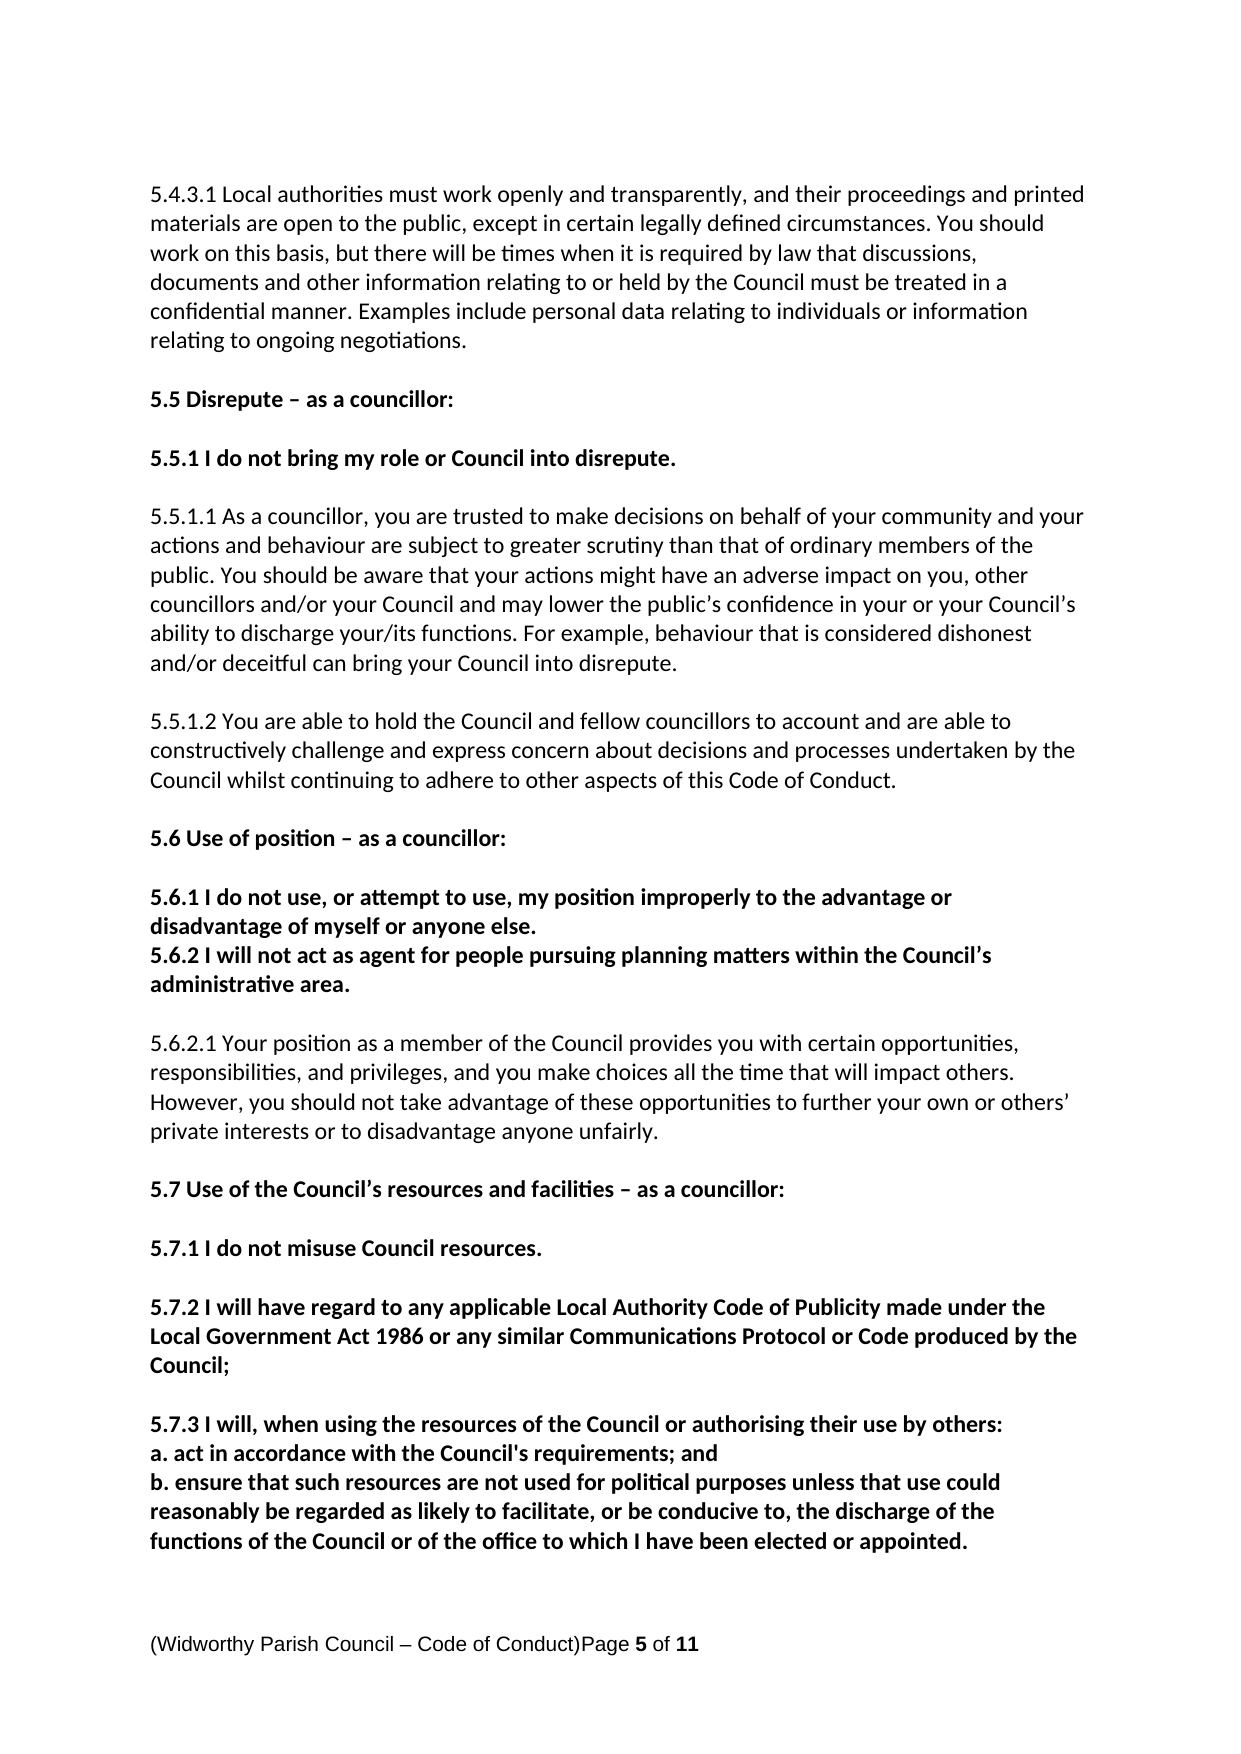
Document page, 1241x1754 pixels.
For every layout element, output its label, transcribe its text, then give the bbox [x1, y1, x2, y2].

text 5.7.3 I will, when using the resources of the Council or authorising their use by others: [150, 1409, 1090, 1438]
text 5.6.2.1 Your position as a member of the Council provides you with certain opportunities, responsibilities, and privileges, and you make choices all the time that will impact others. However, you should not take advantage of these opportunities to further your own or others’ private interests or to disadvantage anyone unfairly. [150, 1028, 1090, 1145]
text 5.7.1 I do not misuse Council resources. [150, 1233, 1090, 1262]
text 5.7 Use of the Council’s resources and facilities – as a councillor: [150, 1174, 1090, 1204]
text 5.5.1 I do not bring my role or Council into disrepute. [150, 443, 1090, 472]
text 5.6.1 I do not use, or attempt to use, my position improperly to the advantage or disadvantage of myself or anyone else. [150, 882, 1090, 940]
text 5.5 Disrepute – as a councillor: [150, 384, 1090, 413]
text a. act in accordance with the Council's requirements; and [150, 1438, 1090, 1467]
text 5.7.2 I will have regard to any applicable Local Authority Code of Publicity made under the Local Government Act 1986 or any similar Communications Protocol or Code produced by the Council; [150, 1292, 1090, 1379]
text 5.5.1.1 As a councillor, you are trusted to make decisions on behalf of your community and your actions and behaviour are subject to greater scrutiny than that of ordinary members of the public. You should be aware that your actions might have an adverse impact on you, other councillors and/or your Council and may lower the public’s confidence in your or your Council’s ability to discharge your/its functions. For example, behaviour that is considered dishonest and/or deceitful can bring your Council into disrepute. [150, 501, 1090, 677]
text b. ensure that such resources are not used for political purposes unless that use could reasonably be regarded as likely to facilitate, or be conducive to, the discharge of the functions of the Council or of the office to which I have been elected or appointed. [150, 1467, 1090, 1555]
text 5.4.3.1 Local authorities must work openly and transparently, and their proceedings and printed materials are open to the public, except in certain legally defined circumstances. You should work on this basis, but there will be times when it is required by law that discussions, documents and other information relating to or held by the Council must be treated in a confidential manner. Examples include personal data relating to individuals or information relating to ongoing negotiations. [150, 179, 1090, 355]
text 5.5.1.2 You are able to hold the Council and fellow councillors to account and are able to constructively challenge and express concern about decisions and processes undertaken by the Council whilst continuing to adhere to other aspects of this Code of Conduct. [150, 706, 1090, 794]
text 5.6 Use of position – as a councillor: [150, 823, 1090, 852]
text 5.6.2 I will not act as agent for people pursuing planning matters within the Council’s administrative area. [150, 940, 1090, 999]
